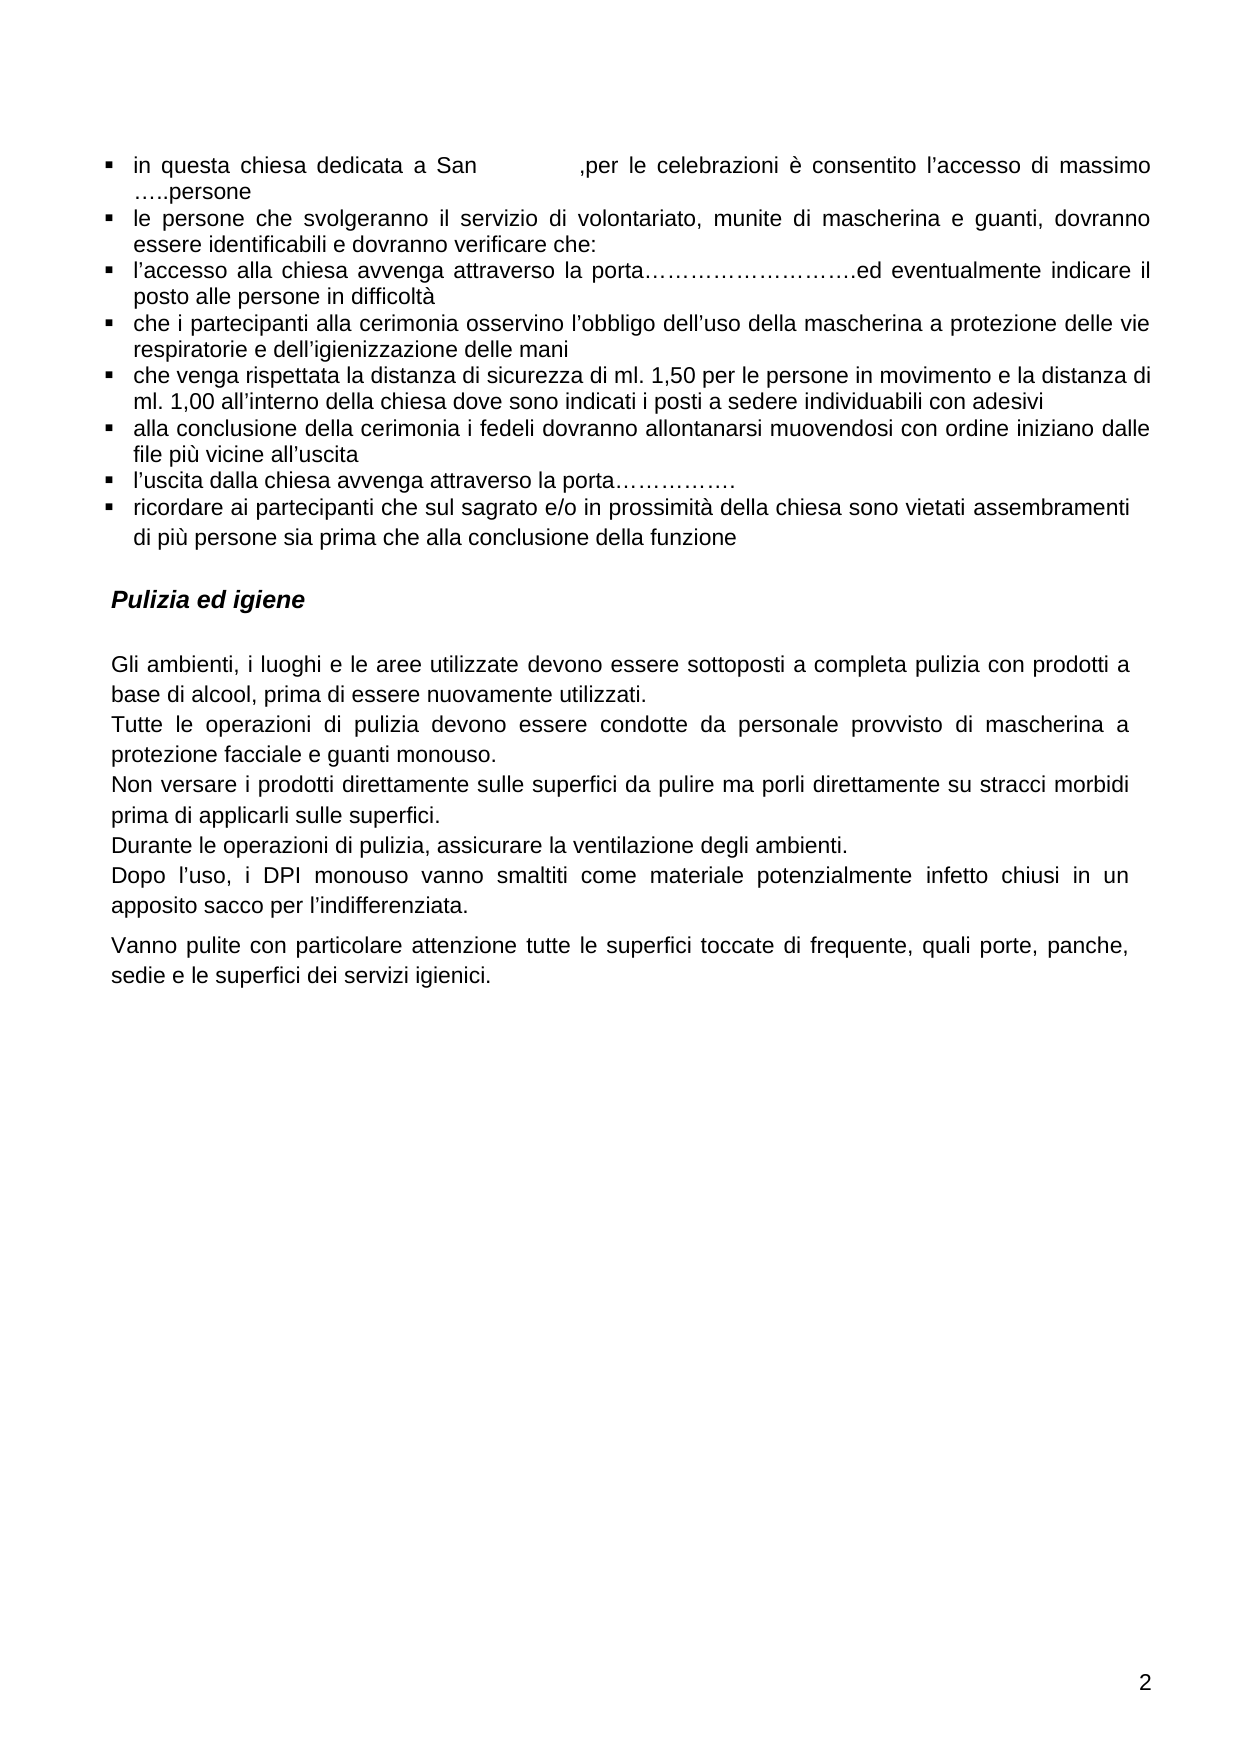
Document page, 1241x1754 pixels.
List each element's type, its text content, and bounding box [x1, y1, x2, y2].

text Gli ambienti, i luoghi e le aree utilizzate devono essere sottoposti a completa pulizia con prodotti a base di alcool, prima di essere nuovamente utilizzati. [111, 651, 1130, 707]
text Vanno pulite con particolare attenzione tutte le superfici toccate di frequente, quali porte, panche, sedie e le superfici dei servizi igienici. [111, 932, 1130, 989]
list in questa chiesa dedicata a San ,per le celebrazioni è consentito l’accesso di massimo …..persone [103, 153, 1152, 205]
list alla conclusione della cerimonia i fedeli dovranno allontanarsi muovendosi con ordine iniziano dalle file più vicine all’uscita [103, 415, 1152, 468]
text Durante le operazioni di pulizia, assicurare la ventilazione degli ambienti. [111, 832, 1130, 858]
text Tutte le operazioni di pulizia devono essere condotte da personale provvisto di mascherina a protezione facciale e guanti monouso. [111, 711, 1130, 768]
list che i partecipanti alla cerimonia osservino l’obbligo dell’uso della mascherina a protezione delle vie respiratorie e dell’igienizzazione delle mani [103, 310, 1152, 363]
text Non versare i prodotti direttamente sulle superfici da pulire ma porli direttamente su stracci morbidi prima di applicarli sulle superfici. [111, 771, 1130, 828]
list le persone che svolgeranno il servizio di volontariato, munite di mascherina e guanti, dovranno essere identificabili e dovranno verificare che: [103, 205, 1152, 258]
text Pulizia ed igiene [111, 585, 1152, 613]
list l’accesso alla chiesa avvenga attraverso la porta……………………….ed eventualmente indicare il posto alle persone in difficoltà [103, 258, 1152, 310]
list che venga rispettata la distanza di sicurezza di ml. 1,50 per le persone in movimento e la distanza di ml. 1,00 all’interno della chiesa dove sono indicati i posti a sedere individuabili con adesivi [103, 363, 1152, 415]
text Dopo l’uso, i DPI monouso vanno smaltiti come materiale potenzialmente infetto chiusi in un apposito sacco per l’indifferenziata. [111, 862, 1130, 919]
list l’uscita dalla chiesa avvenga attraverso la porta……………. [103, 468, 1152, 494]
list ricordare ai partecipanti che sul sagrato e/o in prossimità della chiesa sono vietati assembramenti di più persone sia prima che alla conclusione della funzione [103, 494, 1130, 551]
